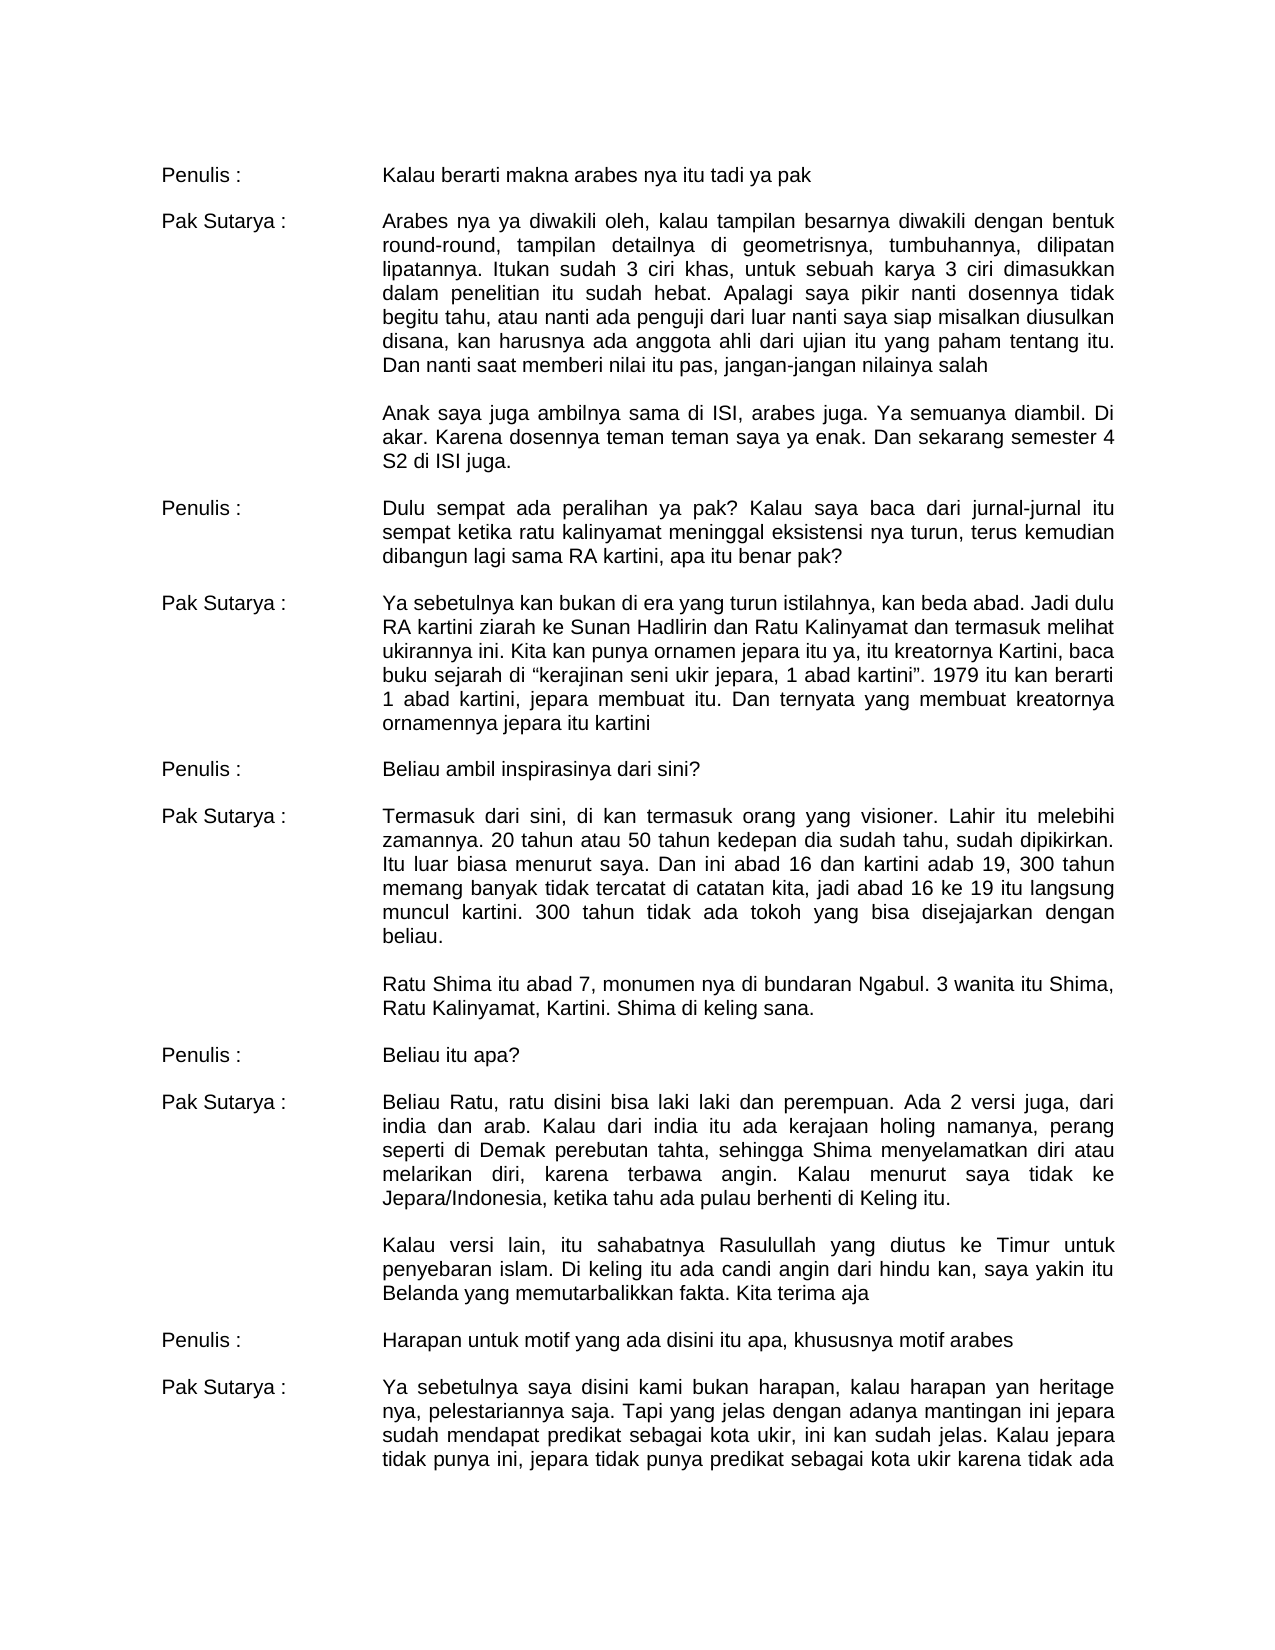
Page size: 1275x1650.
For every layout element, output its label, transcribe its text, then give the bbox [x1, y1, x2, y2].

table_cell Harapan untuk motif yang ada disini itu apa, khususnya motif arabes [373, 1318, 1125, 1362]
table_cell Pak Sutarya : [152, 580, 371, 745]
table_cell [373, 1365, 1125, 1481]
table_cell Termasuk dari sini, di kan termasuk orang yang visioner. Lahir itu melebihi zamannya. 20 tahun atau 50 tahun kedepan dia sudah tahu, sudah dipikirkan. Itu luar biasa menurut saya. Dan ini abad 16 dan kartini adab 19, 300 tahun memang banyak tidak tercatat di catatan kita, jadi abad 16 ke 19 itu langsung muncul kartini. 300 tahun tidak ada tokoh yang bisa disejajarkan dengan beliau. Ratu Shima itu abad 7, monumen nya di bundaran Ngabul. 3 wanita itu Shima, Ratu Kalinyamat, Kartini. Shima di keling sana. [373, 794, 1125, 1030]
table_cell Ya sebetulnya kan bukan di era yang turun istilahnya, kan beda abad. Jadi dulu RA kartini ziarah ke Sunan Hadlirin dan Ratu Kalinyamat dan termasuk melihat ukirannya ini. Kita kan punya ornamen jepara itu ya, itu kreatornya Kartini, baca buku sejarah di “kerajinan seni ukir jepara, 1 abad kartini”. 1979 itu kan berarti 1 abad kartini, jepara membuat itu. Dan ternyata yang membuat kreatornya ornamennya jepara itu kartini [373, 580, 1125, 745]
table_cell Penulis : [152, 1318, 371, 1362]
table_cell Beliau itu apa? [373, 1032, 1125, 1077]
table_cell Penulis : [152, 747, 371, 792]
table_cell Penulis : [152, 152, 371, 197]
table_cell Penulis : [152, 1032, 371, 1077]
table_cell Penulis : [152, 485, 371, 578]
table_cell Beliau Ratu, ratu disini bisa laki laki dan perempuan. Ada 2 versi juga, dari india dan arab. Kalau dari india itu ada kerajaan holing namanya, perang seperti di Demak perebutan tahta, sehingga Shima menyelamatkan diri atau melarikan diri, karena terbawa angin. Kalau menurut saya tidak ke Jepara/Indonesia, ketika tahu ada pulau berhenti di Keling itu. Kalau versi lain, itu sahabatnya Rasulullah yang diutus ke Timur untuk penyebaran islam. Di keling itu ada candi angin dari hindu kan, saya yakin itu Belanda yang memutarbalikkan fakta. Kita terima aja [373, 1079, 1125, 1316]
table_cell Arabes nya ya diwakili oleh, kalau tampilan besarnya diwakili dengan bentuk round-round, tampilan detailnya di geometrisnya, tumbuhannya, dilipatan lipatannya. Itukan sudah 3 ciri khas, untuk sebuah karya 3 ciri dimasukkan dalam penelitian itu sudah hebat. Apalagi saya pikir nanti dosennya tidak begitu tahu, atau nanti ada penguji dari luar nanti saya siap misalkan diusulkan disana, kan harusnya ada anggota ahli dari ujian itu yang paham tentang itu. Dan nanti saat memberi nilai itu pas, jangan-jangan nilainya salah Anak saya juga ambilnya sama di ISI, arabes juga. Ya semuanya diambil. Di akar. Karena dosennya teman teman saya ya enak. Dan sekarang semester 4 S2 di ISI juga. [373, 199, 1125, 483]
table_cell Pak Sutarya : [152, 199, 371, 483]
table_cell Beliau ambil inspirasinya dari sini? [373, 747, 1125, 792]
table_cell Pak Sutarya : [152, 1365, 371, 1481]
table_cell Pak Sutarya : [152, 794, 371, 1030]
table_cell Kalau berarti makna arabes nya itu tadi ya pak [373, 152, 1125, 197]
table_cell Dulu sempat ada peralihan ya pak? Kalau saya baca dari jurnal-jurnal itu sempat ketika ratu kalinyamat meninggal eksistensi nya turun, terus kemudian dibangun lagi sama RA kartini, apa itu benar pak? [373, 485, 1125, 578]
table_cell Pak Sutarya : [152, 1079, 371, 1316]
